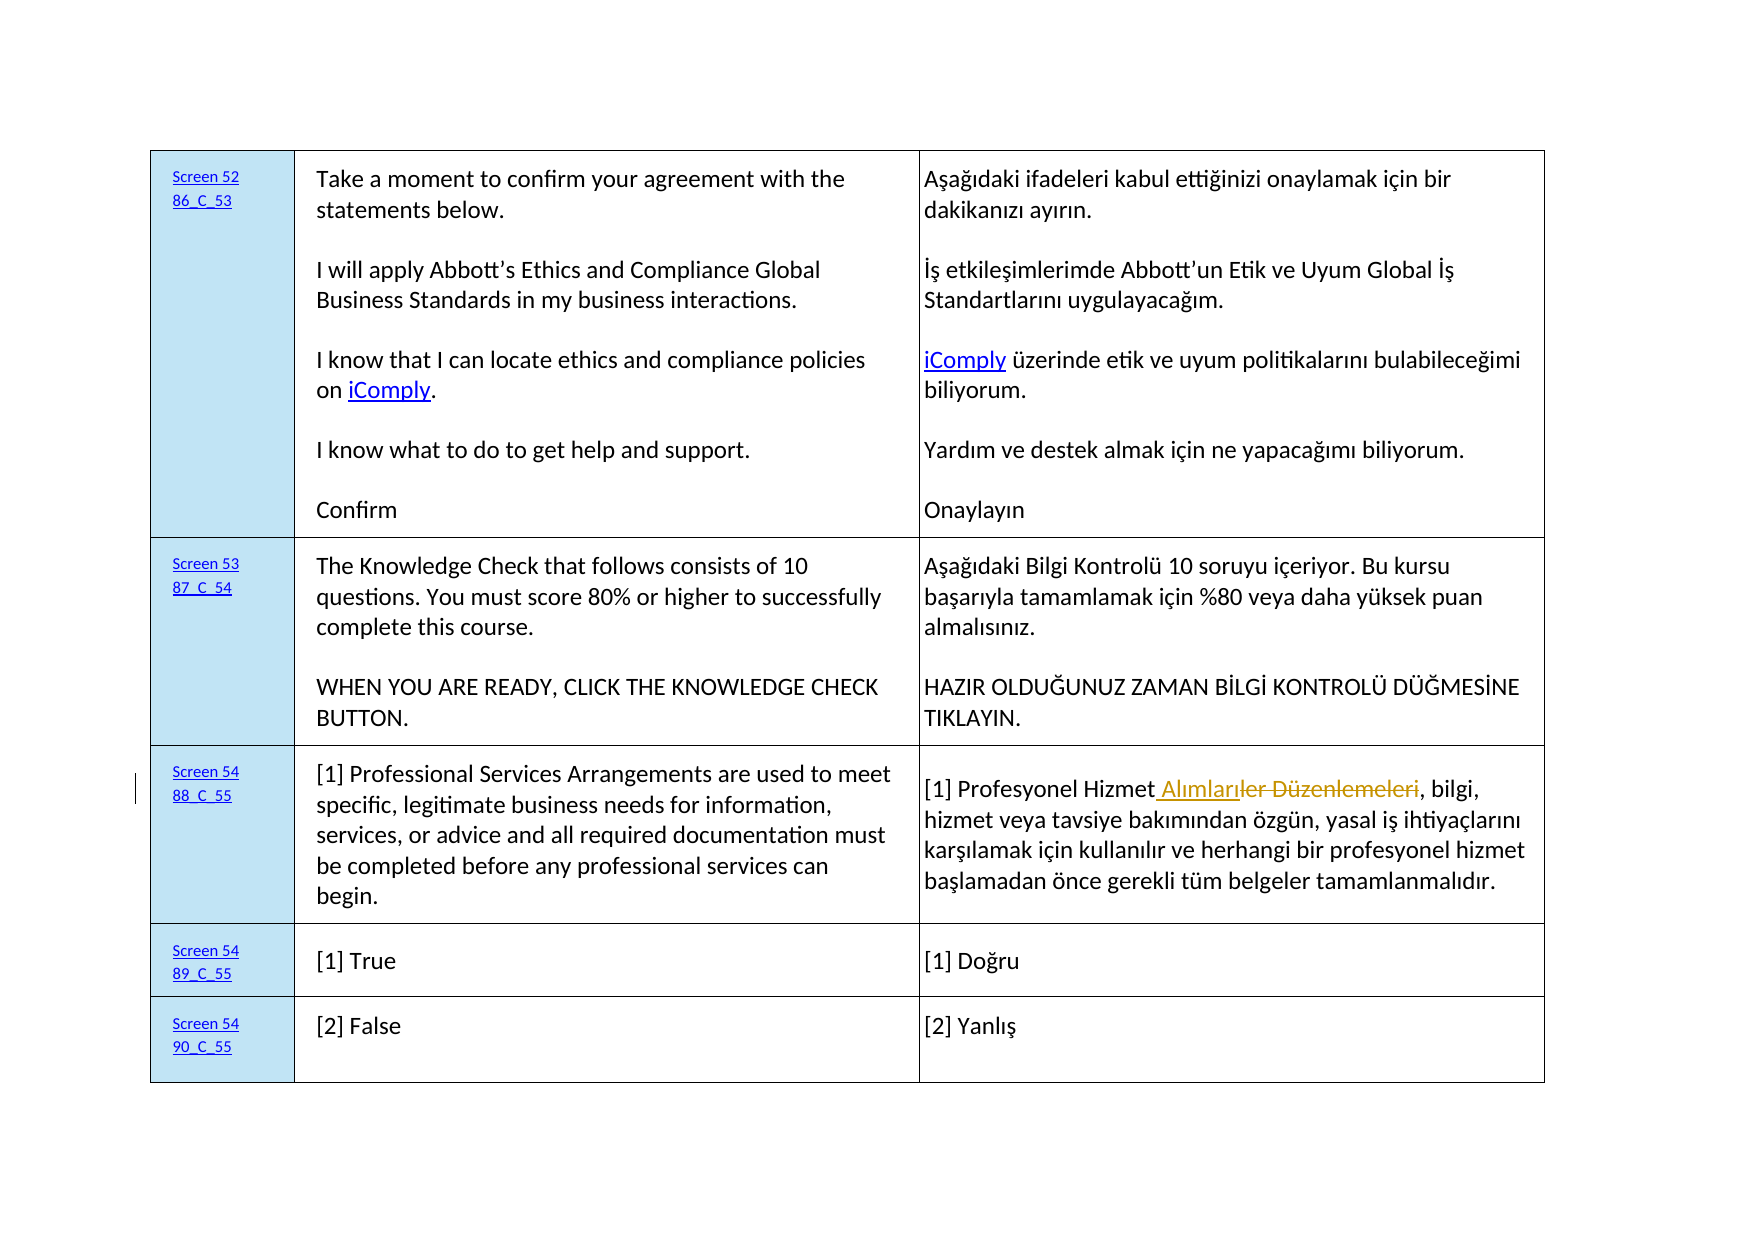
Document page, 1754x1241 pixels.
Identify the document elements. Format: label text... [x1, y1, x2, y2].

table_cell Screen 54 90_C_55 [151, 997, 294, 1082]
table_cell Screen 52 86_C_53 [151, 151, 294, 537]
table_cell Screen 54 89_C_55 [151, 924, 294, 996]
table_cell Screen 53 87_C_54 [151, 538, 294, 745]
table_cell [1] Doğru [920, 924, 1544, 996]
table_cell [1] Profesyonel Hizmet, bilgi, hizmet veya tavsiye bakımından özgün, yasal iş ihtiyaçlarını karşılamak için kullanılır ve herhangi bir profesyonel hizmet başlamadan önce gerekli tüm belgeler tamamlanmalıdır. [920, 746, 1544, 923]
table_cell [1] Professional Services Arrangements are used to meet specific, legitimate business needs for information, services, or advice and all required documentation must be completed before any professional services can begin. [295, 746, 919, 923]
table_cell Screen 54 88_C_55 [151, 746, 294, 923]
table_cell [1] True [295, 924, 919, 996]
table_cell [2] Yanlış İleri [920, 997, 1544, 1082]
table_cell [2] False Next [295, 997, 919, 1082]
table_cell Aşağıdaki ifadeleri kabul ettiğinizi onaylamak için bir dakikanızı ayırın. İş etkileşimlerimde Abbott’un Etik ve Uyum Global İş Standartlarını uygulayacağım. iComply üzerinde etik ve uyum politikalarını bulabileceğimi biliyorum. Yardım ve destek almak için ne yapacağımı biliyorum. Onaylayın [920, 151, 1544, 537]
table_cell Take a moment to confirm your agreement with the statements below. I will apply Abbott’s Ethics and Compliance Global Business Standards in my business interactions. I know that I can locate ethics and compliance policies on iComply. I know what to do to get help and support. Confirm [295, 151, 919, 537]
table_cell The Knowledge Check that follows consists of 10 questions. You must score 80% or higher to successfully complete this course. WHEN YOU ARE READY, CLICK THE KNOWLEDGE CHECK BUTTON. [295, 538, 919, 745]
table_cell Aşağıdaki Bilgi Kontrolü 10 soruyu içeriyor. Bu kursu başarıyla tamamlamak için %80 veya daha yüksek puan almalısınız. HAZIR OLDUĞUNUZ ZAMAN BİLGİ KONTROLÜ DÜĞMESİNE TIKLAYIN. [920, 538, 1544, 745]
